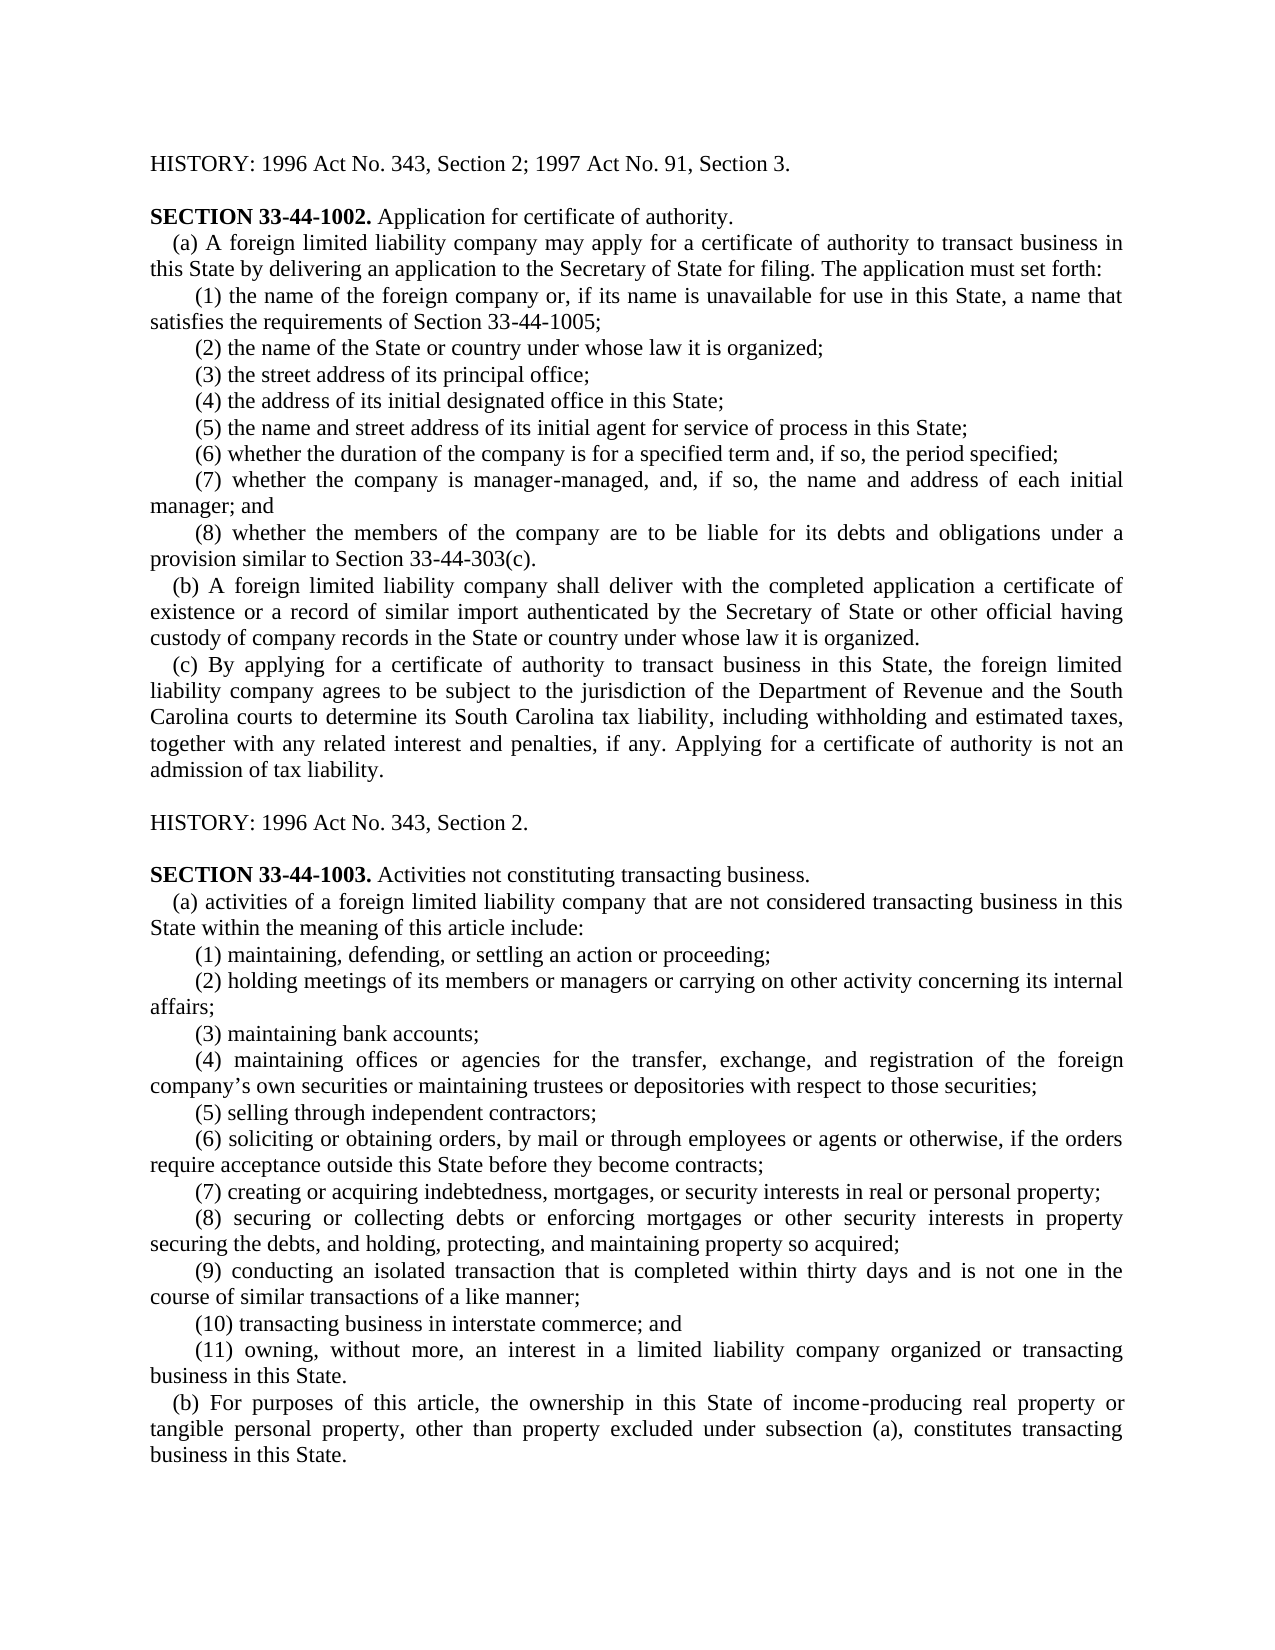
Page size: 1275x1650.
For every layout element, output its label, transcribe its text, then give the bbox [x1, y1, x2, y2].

text (6) whether the duration of the company is for a specified term and, if so, the period specified; [150, 440, 1125, 466]
text (a) A foreign limited liability company may apply for a certificate of authority to transact business in this State by delivering an application to the Secretary of State for filing. The application must set forth: [150, 229, 1125, 282]
text HISTORY: 1996 Act No. 343, Section 2; 1997 Act No. 91, Section 3. [150, 150, 1125, 176]
text (4) maintaining offices or agencies for the transfer, exchange, and registration of the foreign company’s own securities or maintaining trustees or depositories with respect to those securities; [150, 1046, 1125, 1099]
text (5) selling through independent contractors; [150, 1099, 1125, 1125]
text SECTION 33-44-1003. Activities not constituting transacting business. [150, 862, 1125, 888]
text HISTORY: 1996 Act No. 343, Section 2. [150, 809, 1125, 835]
text (7) creating or acquiring indebtedness, mortgages, or security interests in real or personal property; [150, 1178, 1125, 1204]
text (10) transacting business in interstate commerce; and [150, 1309, 1125, 1336]
text (2) holding meetings of its members or managers or carrying on other activity concerning its internal affairs; [150, 967, 1125, 1020]
text (b) For purposes of this article, the ownership in this State of income-producing real property or tangible personal property, other than property excluded under subsection (a), constitutes transacting business in this State. [150, 1389, 1125, 1468]
text (7) whether the company is manager-managed, and, if so, the name and address of each initial manager; and [150, 466, 1125, 519]
text (1) the name of the foreign company or, if its name is unavailable for use in this State, a name that satisfies the requirements of Section 33-44-1005; [150, 282, 1125, 334]
text (6) soliciting or obtaining orders, by mail or through employees or agents or otherwise, if the orders require acceptance outside this State before they become contracts; [150, 1125, 1125, 1178]
text (a) activities of a foreign limited liability company that are not considered transacting business in this State within the meaning of this article include: [150, 888, 1125, 941]
text (3) maintaining bank accounts; [150, 1020, 1125, 1046]
text (3) the street address of its principal office; [150, 361, 1125, 387]
text (8) whether the members of the company are to be liable for its debts and obligations under a provision similar to Section 33-44-303(c). [150, 519, 1125, 572]
text SECTION 33-44-1002. Application for certificate of authority. [150, 203, 1125, 229]
text (9) conducting an isolated transaction that is completed within thirty days and is not one in the course of similar transactions of a like manner; [150, 1257, 1125, 1309]
text (1) maintaining, defending, or settling an action or proceeding; [150, 941, 1125, 967]
text (8) securing or collecting debts or enforcing mortgages or other security interests in property securing the debts, and holding, protecting, and maintaining property so acquired; [150, 1204, 1125, 1257]
text (11) owning, without more, an interest in a limited liability company organized or transacting business in this State. [150, 1336, 1125, 1389]
text (2) the name of the State or country under whose law it is organized; [150, 334, 1125, 361]
text (5) the name and street address of its initial agent for service of process in this State; [150, 413, 1125, 440]
text (b) A foreign limited liability company shall deliver with the completed application a certificate of existence or a record of similar import authenticated by the Secretary of State or other official having custody of company records in the State or country under whose law it is organized. [150, 572, 1125, 651]
text (4) the address of its initial designated office in this State; [150, 387, 1125, 413]
text (c) By applying for a certificate of authority to transact business in this State, the foreign limited liability company agrees to be subject to the jurisdiction of the Department of Revenue and the South Carolina courts to determine its South Carolina tax liability, including withholding and estimated taxes, together with any related interest and penalties, if any. Applying for a certificate of authority is not an admission of tax liability. [150, 651, 1125, 782]
